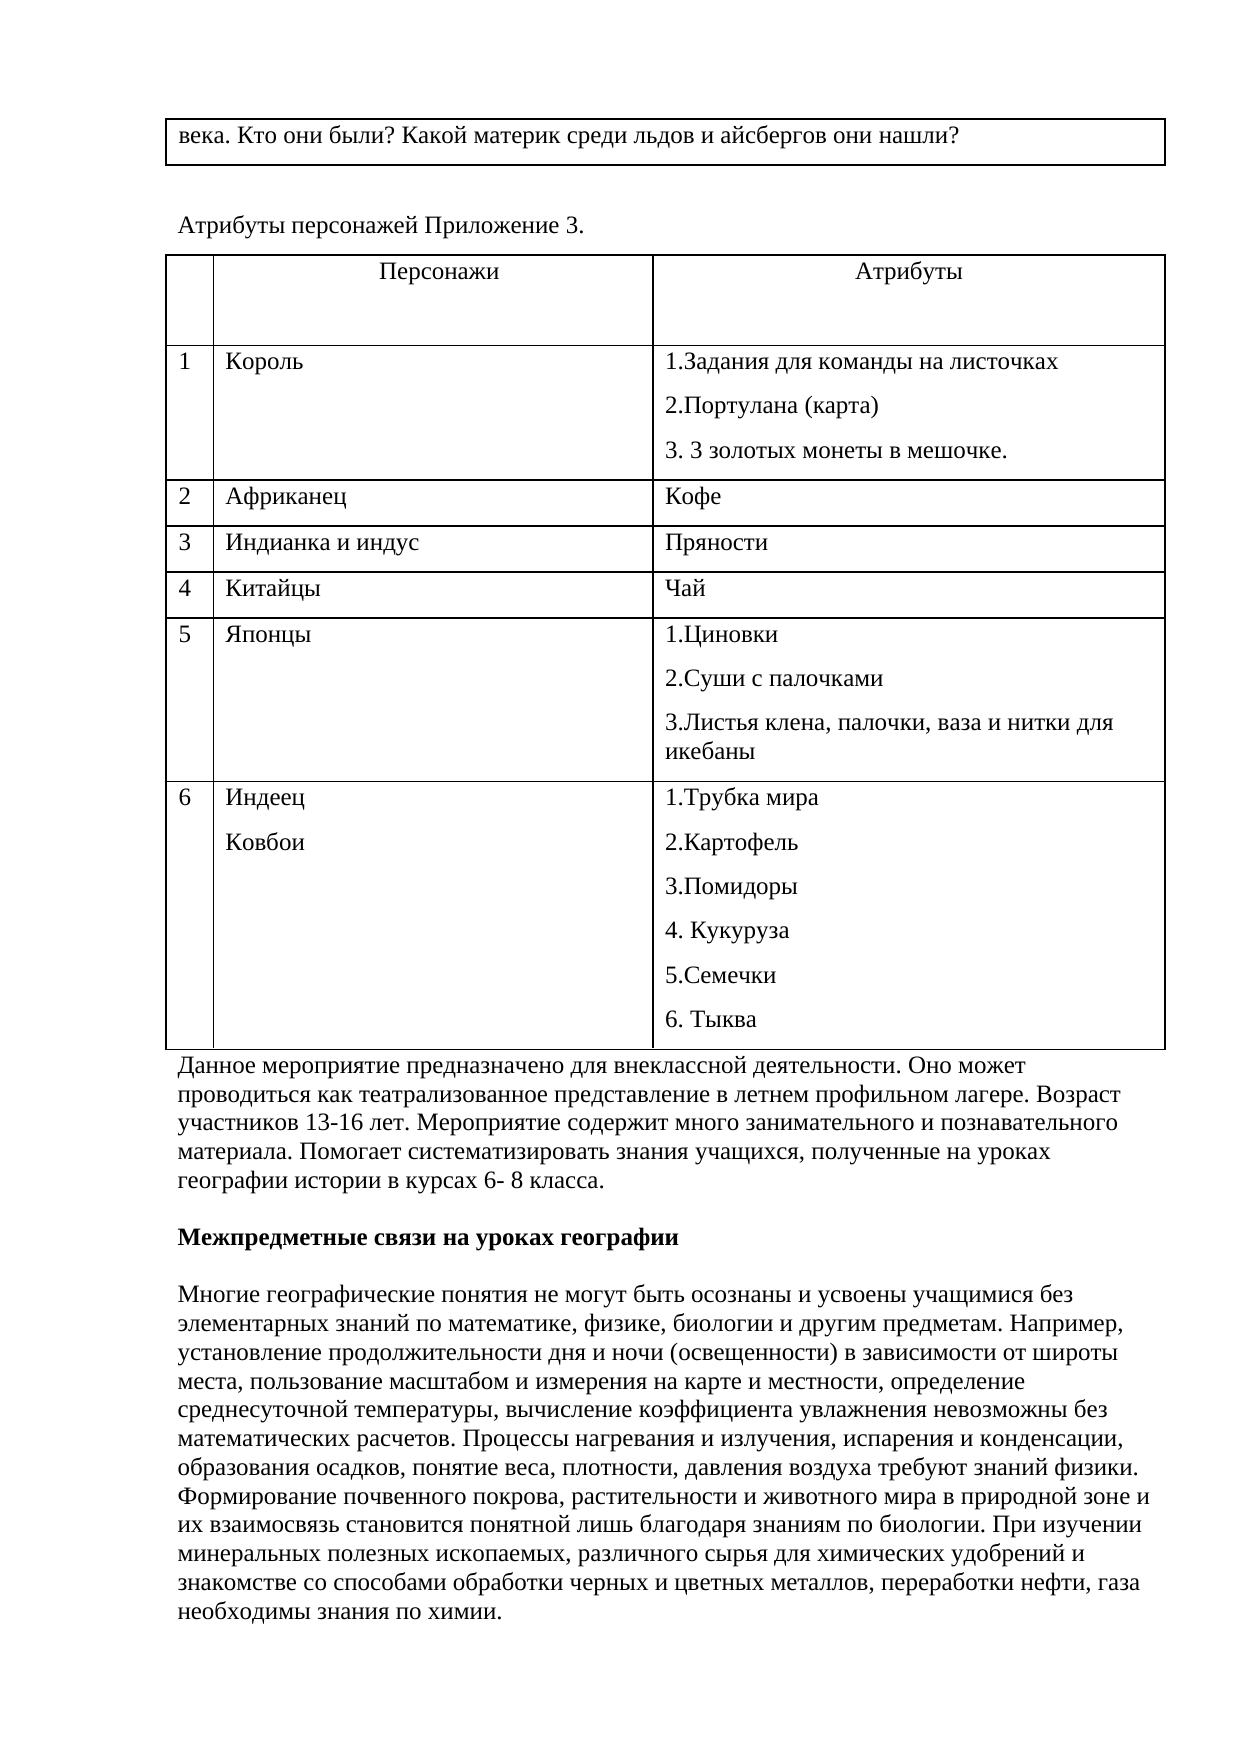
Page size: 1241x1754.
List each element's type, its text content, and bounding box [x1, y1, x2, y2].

table_cell Пряности [654, 527, 1164, 571]
text Атрибуты персонажей Приложение 3. [177, 210, 1152, 239]
table_cell 2 [167, 481, 213, 525]
table_header Персонажи [214, 256, 652, 345]
table_cell 1 [167, 346, 213, 479]
table_cell Король [214, 346, 652, 479]
text Межпредметные связи на уроках географии [177, 1222, 1152, 1251]
table_cell 5 [167, 619, 213, 781]
table_header [167, 256, 213, 345]
table_cell 1.Задания для команды на листочках 2.Портулана (карта) 3. 3 золотых монеты в мешочке. [654, 346, 1164, 479]
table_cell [167, 120, 1164, 164]
table_header Атрибуты [654, 256, 1164, 345]
table_cell 1.Трубка мира 2.Картофель 3.Помидоры 4. Кукуруза 5.Семечки 6. Тыква [654, 782, 1164, 1048]
table_cell 3 [167, 527, 213, 571]
text Многие географические понятия не могут быть осознаны и усвоены учащимися без элементарных знаний по математике, физике, биологии и другим предметам. Например, установление продолжительности дня и ночи (освещенности) в зависимости от широты места, пользование масштабом и измерения на карте и местности, определение среднесуточной температуры, вычисление коэффициента увлажнения невозможны без математических расчетов. Процессы нагревания и излучения, испарения и конденсации, образования осадков, понятие веса, плотности, давления воздуха требуют знаний физики. Формирование почвенного покрова, растительности и животного мира в природной зоне и их взаимосвязь становится понятной лишь благодаря знаниям по биологии. При изучении минеральных полезных ископаемых, различного сырья для химических удобрений и знакомстве со способами обработки черных и цветных металлов, переработки нефти, газа необходимы знания по химии. [177, 1279, 1152, 1624]
table_cell Чай [654, 573, 1164, 617]
table_cell Кофе [654, 481, 1164, 525]
table_cell Японцы [214, 619, 652, 781]
table_cell Китайцы [214, 573, 652, 617]
table_cell Индеец Ковбои [214, 782, 652, 1048]
table_cell 4 [167, 573, 213, 617]
table_cell 6 [167, 782, 213, 1048]
table_cell Африканец [214, 481, 652, 525]
table_cell Индианка и индус [214, 527, 652, 571]
text Данное мероприятие предназначено для внеклассной деятельности. Оно может проводиться как театрализованное представление в летнем профильном лагере. Возраст участников 13-16 лет. Мероприятие содержит много занимательного и познавательного материала. Помогает систематизировать знания учащихся, полученные на уроках географии истории в курсах 6- 8 класса. [177, 1050, 1152, 1194]
table_cell 1.Циновки 2.Суши с палочками 3.Листья клена, палочки, ваза и нитки для икебаны [654, 619, 1164, 781]
